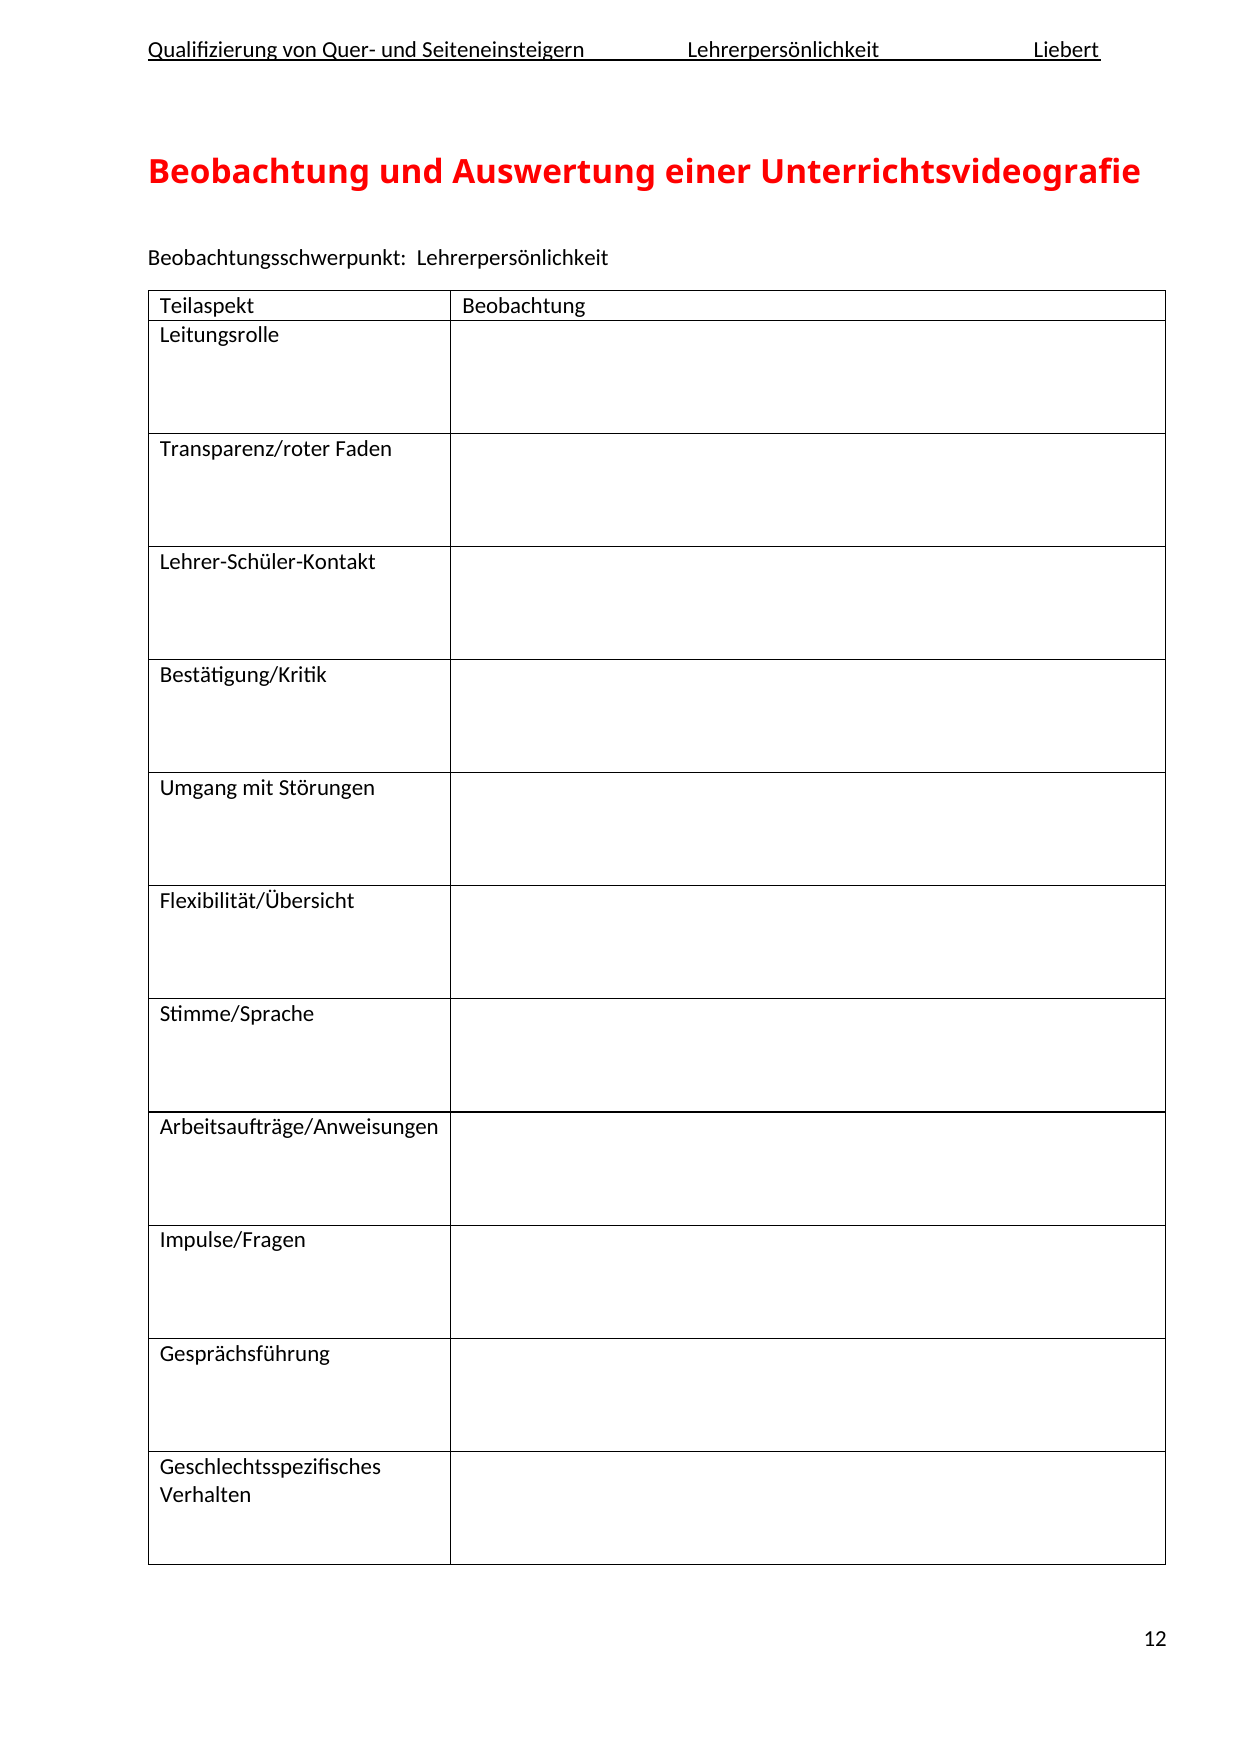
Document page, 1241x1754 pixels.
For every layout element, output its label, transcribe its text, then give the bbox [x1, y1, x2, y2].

subtitle Beobachtung und Auswertung einer Unterrichtsvideografie [148, 148, 1166, 193]
table_cell [451, 1339, 1165, 1451]
table_cell Gesprächsführung [149, 1339, 450, 1451]
table_cell [451, 886, 1165, 998]
table_cell Geschlechtsspezifisches Verhalten [149, 1452, 450, 1564]
table_cell Lehrer-Schüler-Kontakt [149, 547, 450, 659]
table_cell [451, 773, 1165, 885]
table_cell [451, 1113, 1165, 1224]
table_cell [451, 547, 1165, 659]
table_cell Stimme/Sprache [149, 999, 450, 1111]
table_cell [451, 1226, 1165, 1338]
table_cell [451, 999, 1165, 1111]
table_header Beobachtung [451, 291, 1165, 319]
text Beobachtungsschwerpunkt: Lehrerpersönlichkeit [148, 243, 1166, 272]
table_cell Transparenz/roter Faden [149, 434, 450, 546]
table_cell Impulse/Fragen [149, 1226, 450, 1338]
table_cell Flexibilität/Übersicht [149, 886, 450, 998]
table_header Teilaspekt [149, 291, 450, 319]
table_cell [451, 660, 1165, 772]
table_cell Bestätigung/Kritik [149, 660, 450, 772]
table_cell Umgang mit Störungen [149, 773, 450, 885]
table_cell Leitungsrolle [149, 321, 450, 433]
table_cell Arbeitsaufträge/Anweisungen [149, 1113, 450, 1224]
table_cell [451, 1452, 1165, 1564]
table_cell [451, 434, 1165, 546]
table_cell [451, 321, 1165, 433]
